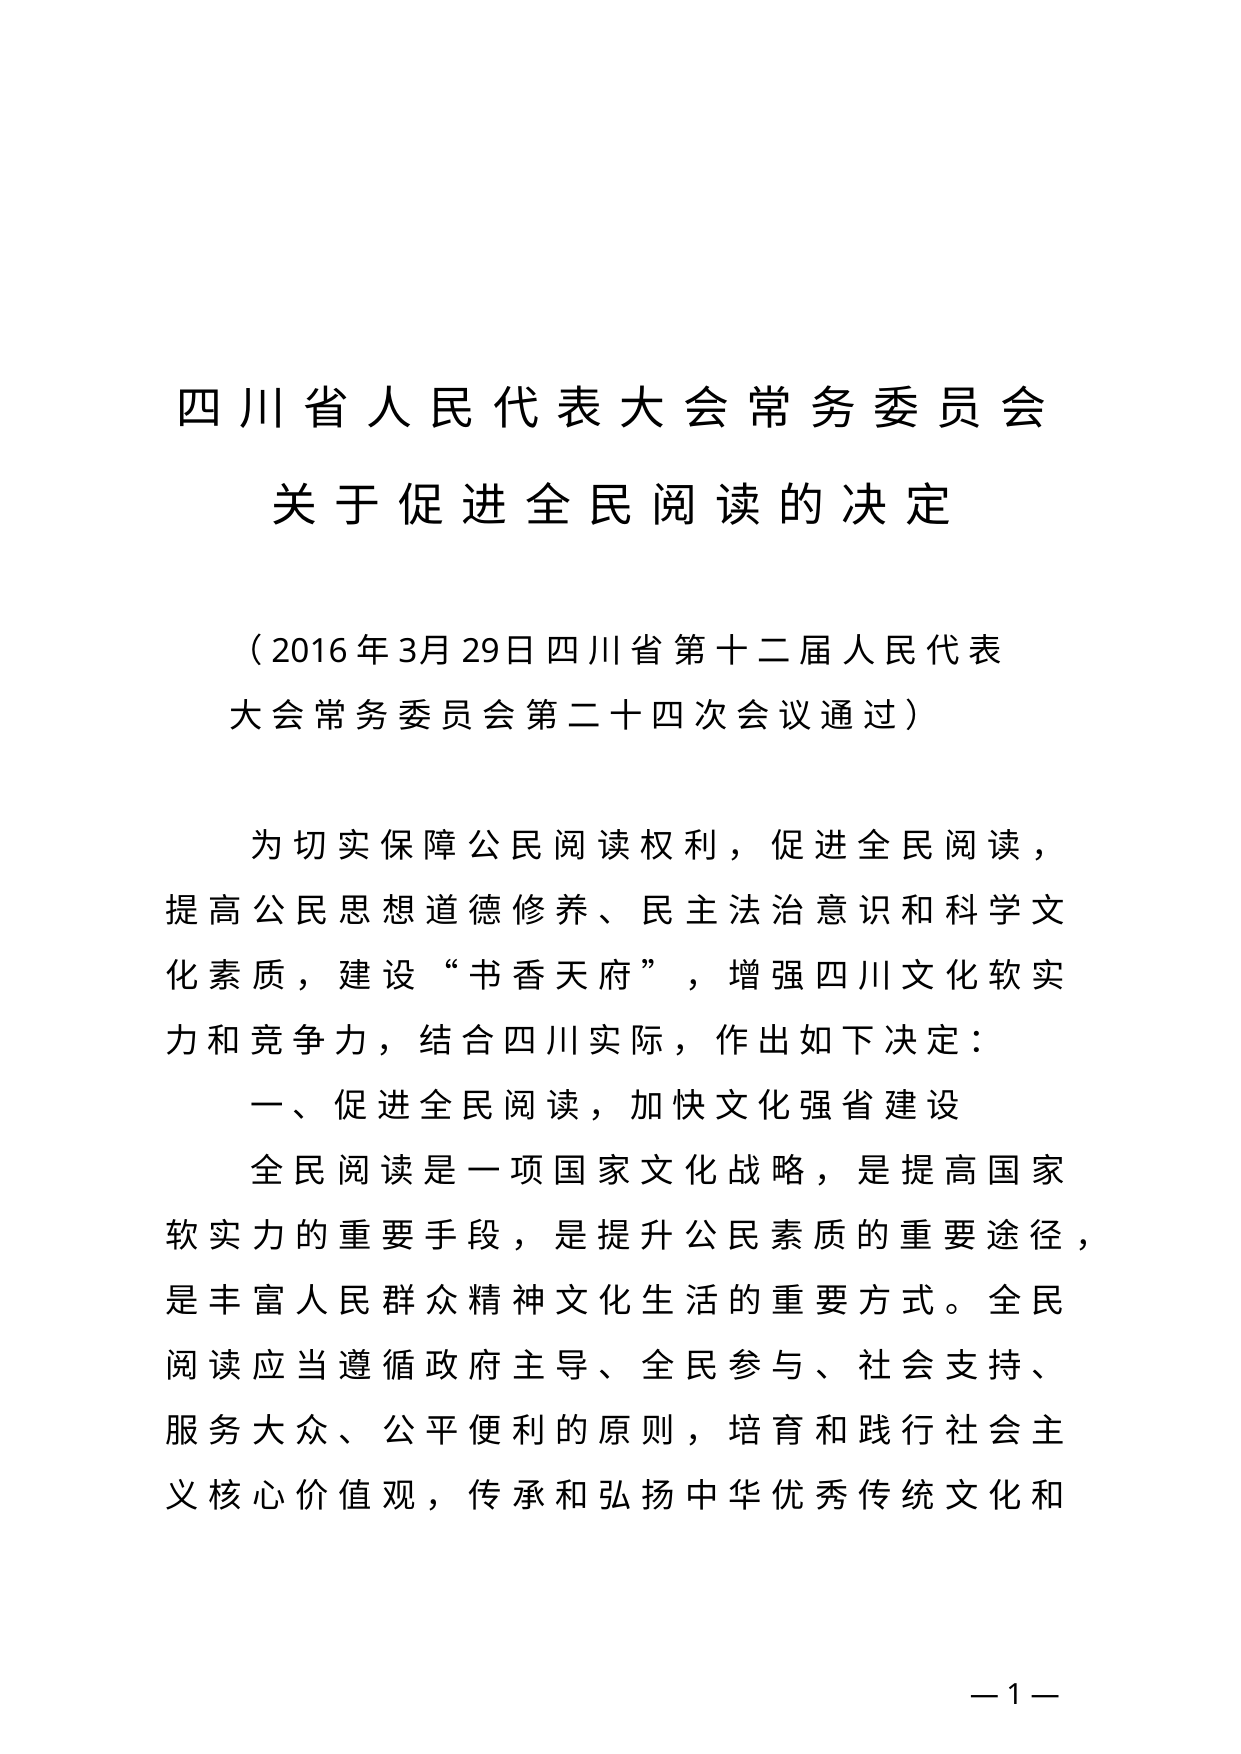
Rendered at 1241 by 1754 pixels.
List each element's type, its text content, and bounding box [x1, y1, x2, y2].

text 四川省人民代表大会常务委员会 [165, 356, 1075, 453]
text 关于促进全民阅读的决定 [165, 453, 1075, 551]
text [165, 1136, 1075, 1526]
text 为切实保障公民阅读权利，促进全民阅读，提高公民思想道德修养、民主法治意识和科学文化素质，建设“书香天府”，增强四川文化软实力和竞争力，结合四川实际，作出如下决定： [165, 811, 1075, 1071]
list 促进全民阅读，加快文化强省建设 [165, 1071, 1075, 1136]
text （2016年3月29日四川省第十二届人民代表大会常务委员会第二十四次会议通过） [229, 616, 1011, 746]
